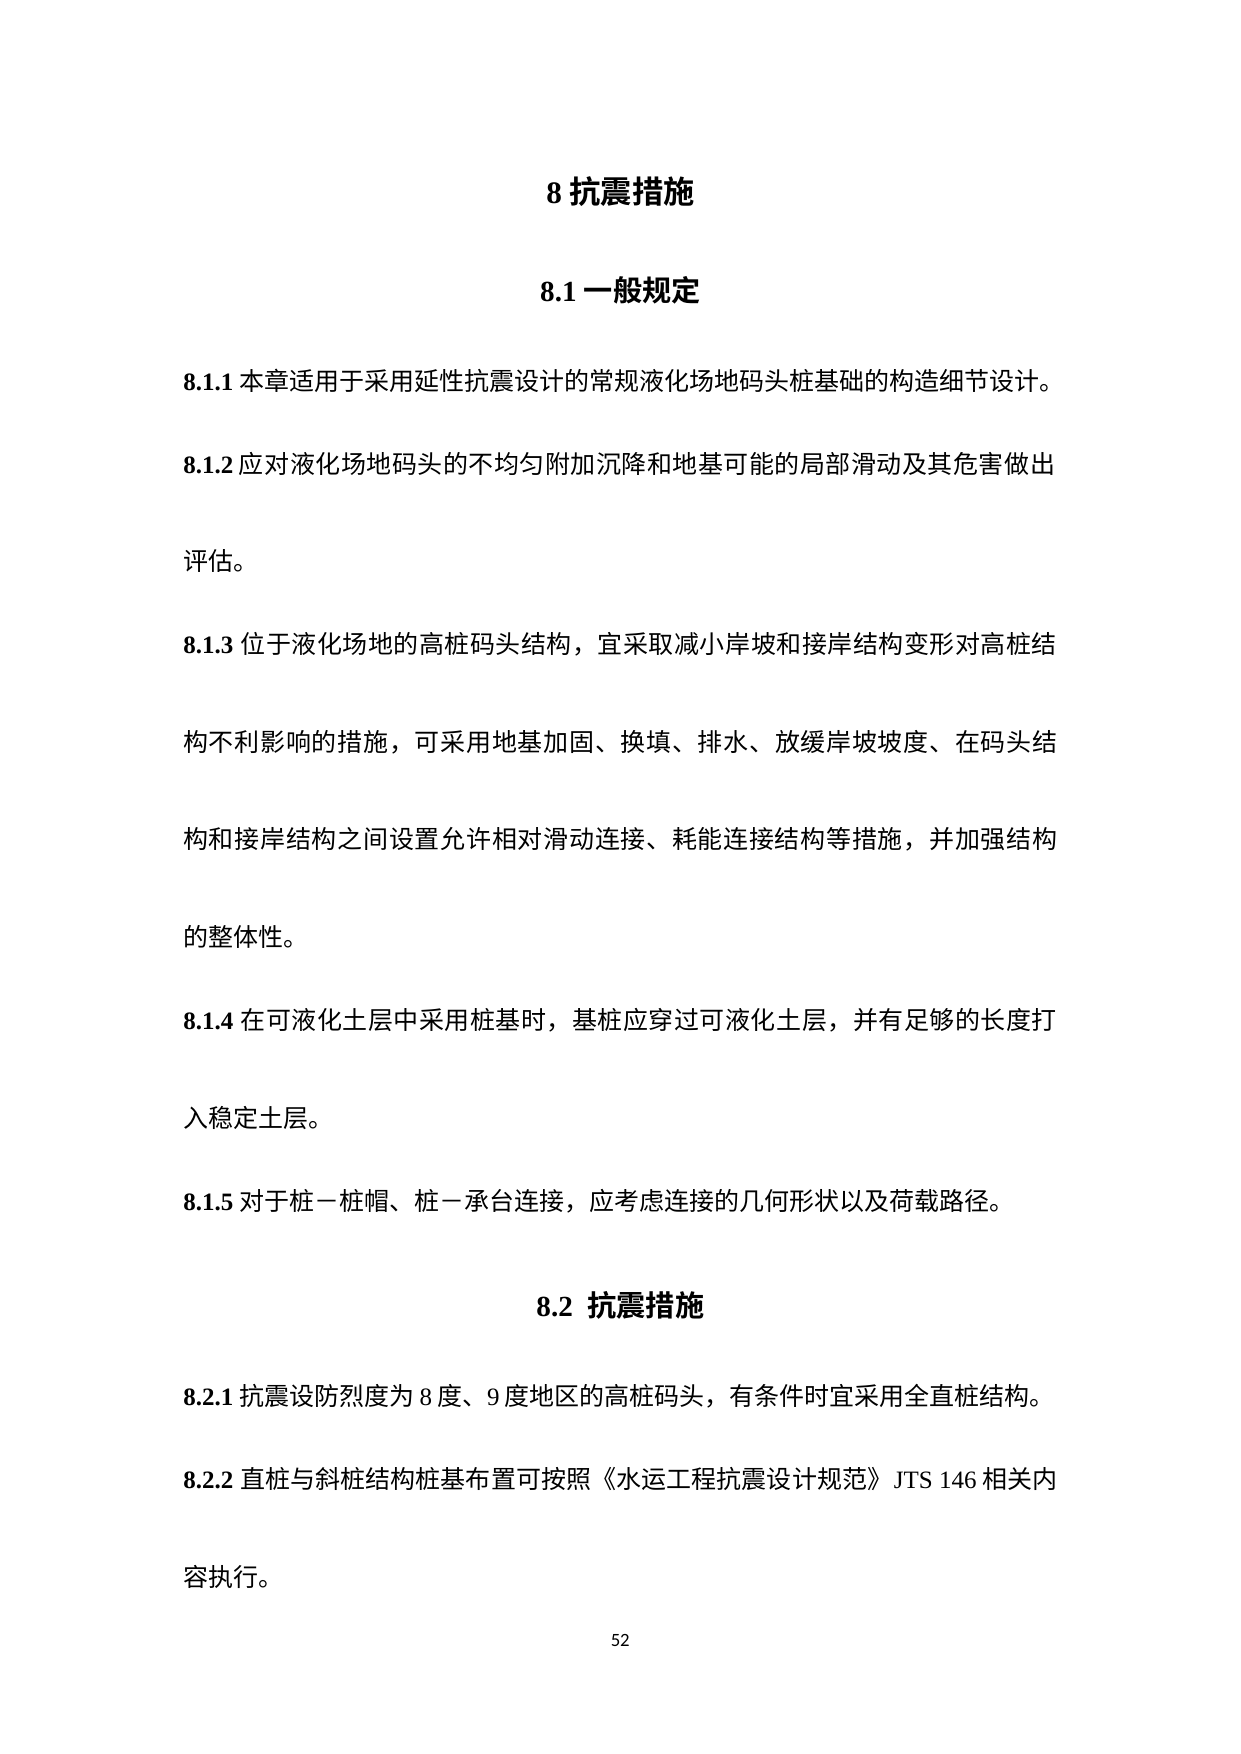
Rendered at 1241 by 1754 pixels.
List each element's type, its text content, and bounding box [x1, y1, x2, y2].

subtitle 8 抗震措施 [183, 167, 1057, 212]
text 8.2 抗震措施 [183, 1282, 1057, 1325]
text 8.1.2应对液化场地码头的不均匀附加沉降和地基可能的局部滑动及其危害做出评估。 [183, 430, 1057, 592]
text 8.1.4 在可液化土层中采用桩基时，基桩应穿过可液化土层，并有足够的长度打入稳定土层。 [183, 986, 1057, 1149]
text 8.1.3 位于液化场地的高桩码头结构，宜采取减小岸坡和接岸结构变形对高桩结构不利影响的措施，可采用地基加固、换填、排水、放缓岸坡坡度、在码头结构和接岸结构之间设置允许相对滑动连接、耗能连接结构等措施，并加强结构的整体性。 [183, 611, 1057, 968]
text 8.1 一般规定 [183, 267, 1057, 309]
text 8.1.5 对于桩－桩帽、桩－承台连接，应考虑连接的几何形状以及荷载路径。 [183, 1167, 1057, 1232]
text 8.1.1 本章适用于采用延性抗震设计的常规液化场地码头桩基础的构造细节设计。 [183, 347, 1057, 412]
text 8.2.2 直桩与斜桩结构桩基布置可按照《水运工程抗震设计规范》JTS 146相关内容执行。 [183, 1445, 1057, 1608]
text 8.2.1 抗震设防烈度为8度、9度地区的高桩码头，有条件时宜采用全直桩结构。 [183, 1362, 1057, 1427]
